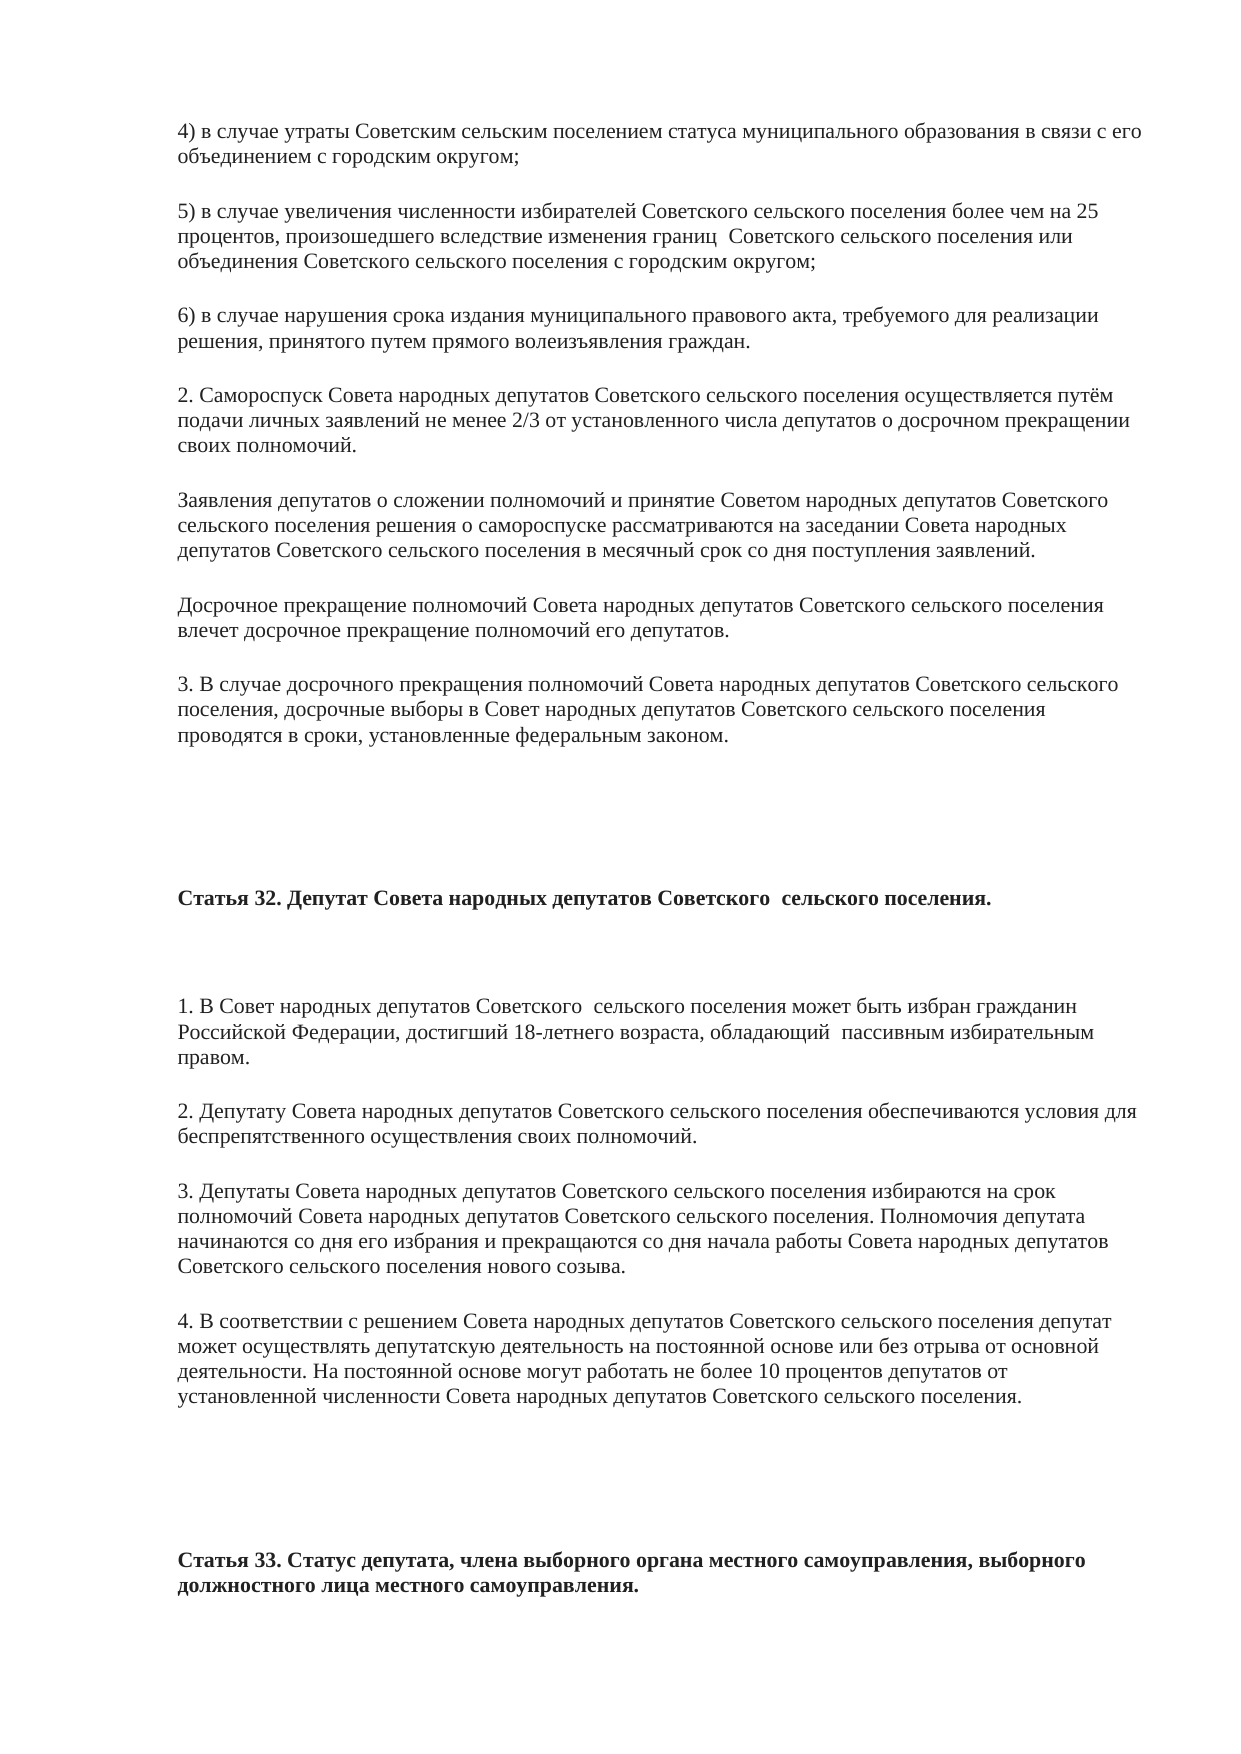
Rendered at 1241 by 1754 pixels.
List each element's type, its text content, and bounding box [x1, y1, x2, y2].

text 6) в случае нарушения срока издания муниципального правового акта, требуемого для реализации решения, принятого путем прямого волеизъявления граждан. [177, 302, 1152, 353]
text 5) в случае увеличения численности избирателей Советского сельского поселения более чем на 25 процентов, произошедшего вследствие изменения границ Советского сельского поселения или объединения Советского сельского поселения с городским округом; [177, 198, 1152, 273]
text Статья 33. Статус депутата, члена выборного органа местного самоуправления, выборного должностного лица местного самоуправления. [177, 1547, 1152, 1597]
text Статья 32. Депутат Совета народных депутатов Советского сельского поселения. [177, 885, 1152, 910]
text 2. Самороспуск Совета народных депутатов Советского сельского поселения осуществляется путём подачи личных заявлений не менее 2/3 от установленного числа депутатов о досрочном прекращении своих полномочий. [177, 382, 1152, 458]
text 3. В случае досрочного прекращения полномочий Совета народных депутатов Советского сельского поселения, досрочные выборы в Совет народных депутатов Советского сельского поселения проводятся в сроки, установленные федеральным законом. [177, 671, 1152, 747]
text Заявления депутатов о сложении полномочий и принятие Советом народных депутатов Советского сельского поселения решения о самороспуске рассматриваются на заседании Совета народных депутатов Советского сельского поселения в месячный срок со дня поступления заявлений. [177, 487, 1152, 562]
text 1. В Совет народных депутатов Советского сельского поселения может быть избран гражданин Российской Федерации, достигший 18-летнего возраста, обладающий пассивным избирательным правом. [177, 993, 1152, 1069]
text 3. Депутаты Совета народных депутатов Советского сельского поселения избираются на срок полномочий Совета народных депутатов Советского сельского поселения. Полномочия депутата начинаются со дня его избрания и прекращаются со дня начала работы Совета народных депутатов Советского сельского поселения нового созыва. [177, 1178, 1152, 1279]
text 4. В соответствии с решением Совета народных депутатов Советского сельского поселения депутат может осуществлять депутатскую деятельность на постоянной основе или без отрыва от основной деятельности. На постоянной основе могут работать не более 10 процентов депутатов от установленной численности Совета народных депутатов Советского сельского поселения. [177, 1308, 1152, 1409]
text 2. Депутату Совета народных депутатов Советского сельского поселения обеспечиваются условия для беспрепятственного осуществления своих полномочий. [177, 1098, 1152, 1149]
text Досрочное прекращение полномочий Совета народных депутатов Советского сельского поселения влечет досрочное прекращение полномочий его депутатов. [177, 592, 1152, 642]
text 4) в случае утраты Советским сельским поселением статуса муниципального образования в связи с его объединением с городским округом; [177, 118, 1152, 168]
